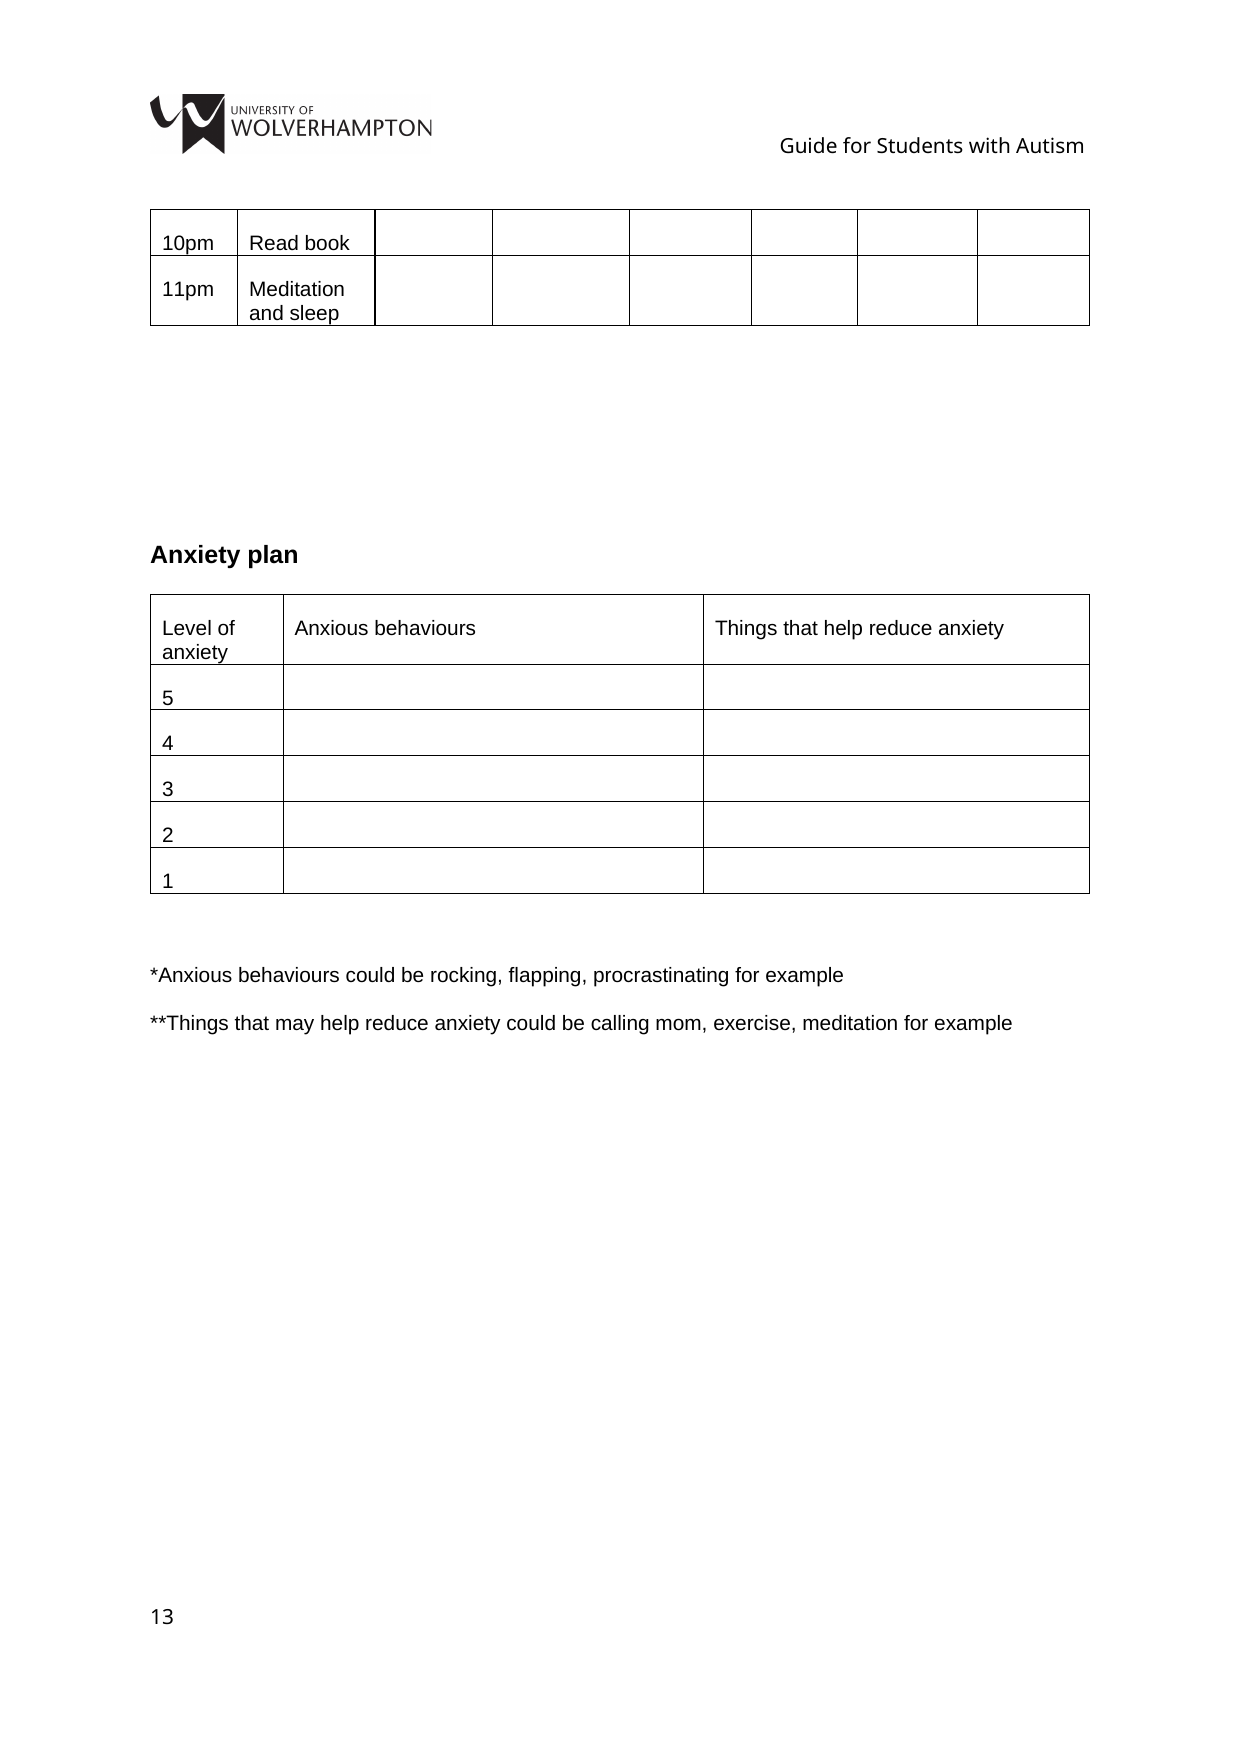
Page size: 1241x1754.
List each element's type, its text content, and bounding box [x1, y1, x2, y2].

table_cell [752, 256, 857, 324]
table_cell [630, 256, 751, 324]
text *Anxious behaviours could be rocking, flapping, procrastinating for example [150, 963, 1093, 987]
table_cell 4 [151, 710, 283, 755]
table_cell [978, 210, 1089, 255]
table_cell [284, 710, 703, 755]
table_cell 1 [151, 848, 283, 893]
table_cell Read book [238, 210, 374, 255]
table_cell [284, 665, 703, 709]
table_cell [630, 210, 751, 255]
table_cell [858, 256, 977, 324]
table_cell [704, 665, 1089, 709]
table_header Things that help reduce anxiety [704, 595, 1089, 663]
table_cell 2 [151, 802, 283, 847]
text **Things that may help reduce anxiety could be calling mom, exercise, meditation for example [150, 1011, 1093, 1035]
table_cell [704, 710, 1089, 755]
table_cell [284, 802, 703, 847]
table_cell [704, 802, 1089, 847]
text Anxiety plan [150, 540, 1093, 568]
table_cell [704, 756, 1089, 801]
table_cell [704, 848, 1089, 893]
table_cell [284, 848, 703, 893]
table_cell [376, 256, 492, 324]
table_cell [284, 756, 703, 801]
table_cell [376, 210, 492, 255]
table_cell 3 [151, 756, 283, 801]
table_cell Meditation and sleep [238, 256, 374, 324]
table_cell [978, 256, 1089, 324]
table_header Level of anxiety [151, 595, 283, 663]
table_cell [752, 210, 857, 255]
table_cell 5 [151, 665, 283, 709]
table_cell 11pm [151, 256, 237, 324]
table_header Anxious behaviours [284, 595, 703, 663]
picture [150, 94, 432, 154]
table_cell 10pm [151, 210, 237, 255]
table_cell [493, 210, 629, 255]
table_cell [858, 210, 977, 255]
table_cell [493, 256, 629, 324]
